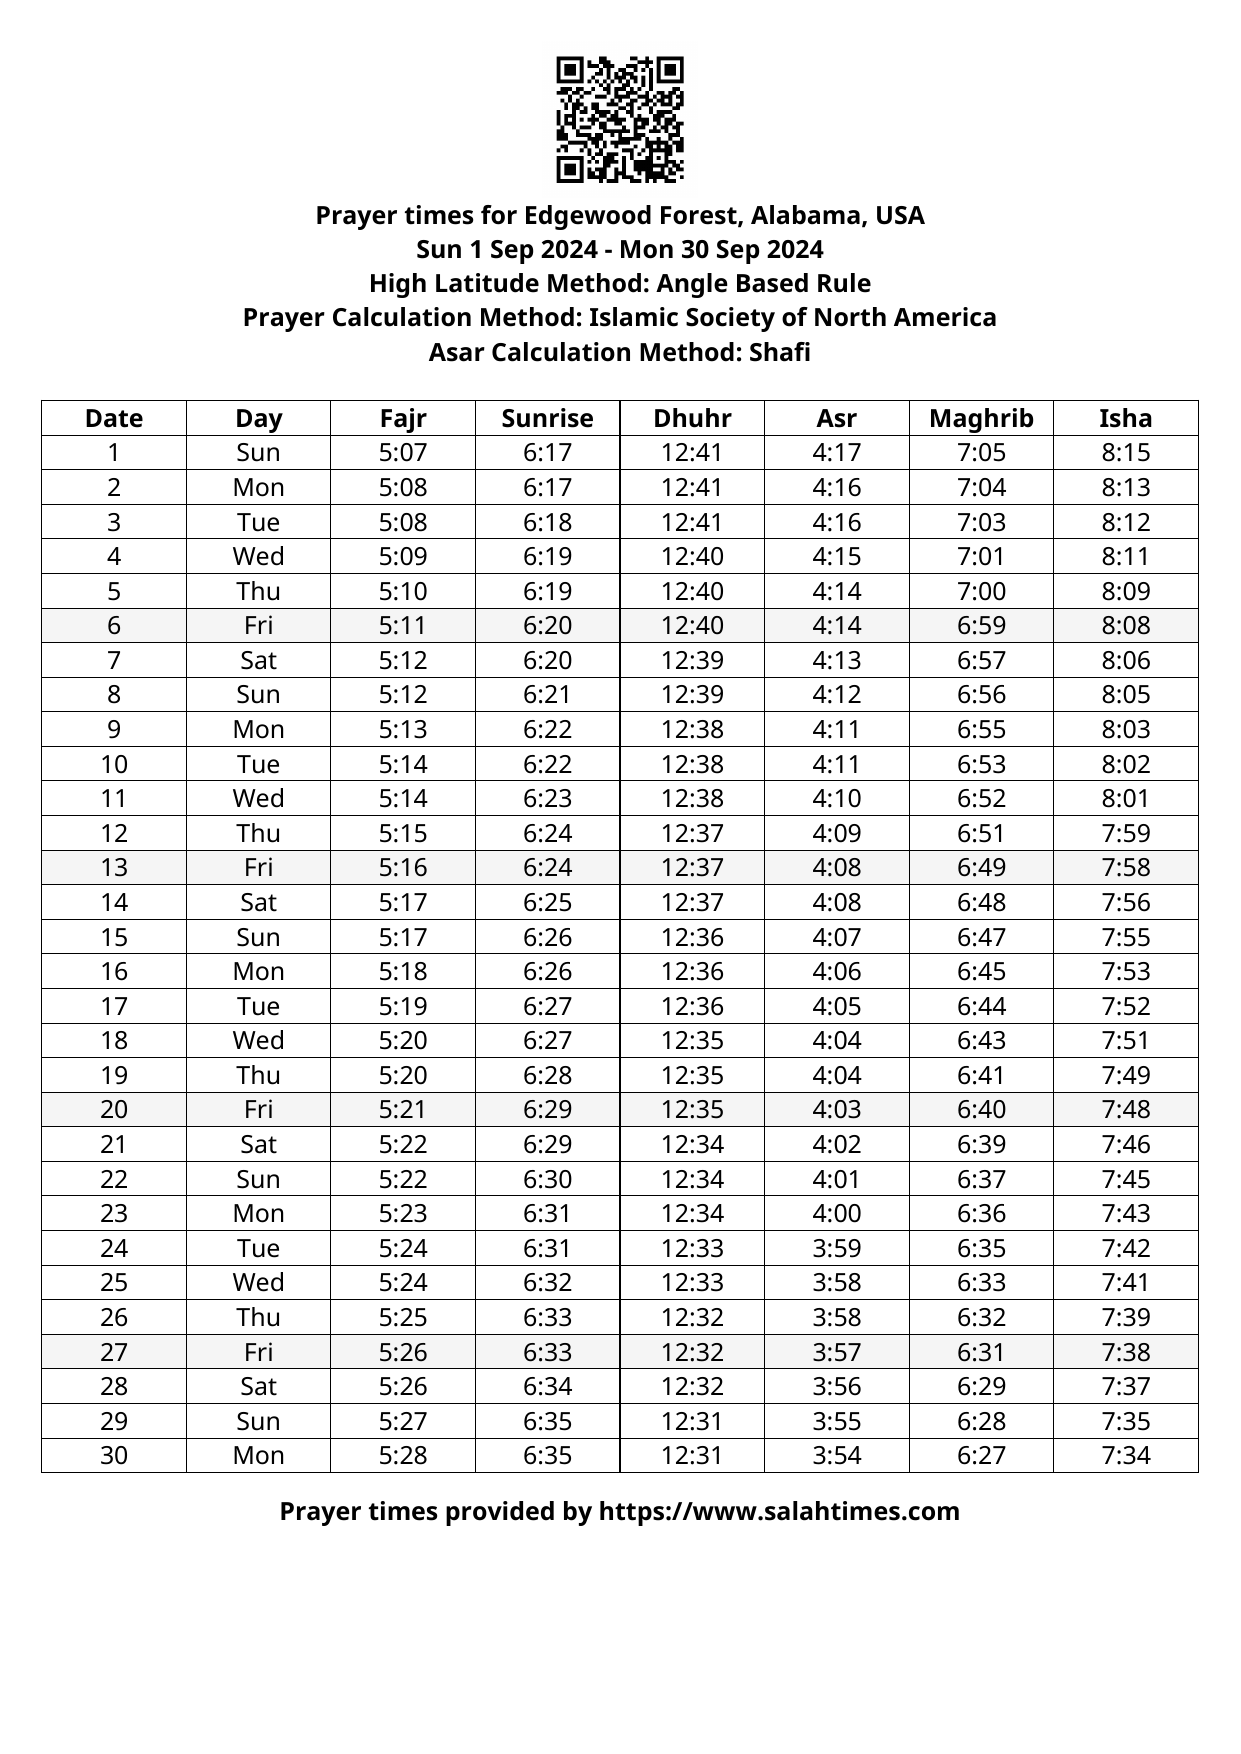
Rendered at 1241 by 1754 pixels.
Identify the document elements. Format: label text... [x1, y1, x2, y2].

table_cell 7:43 [1054, 1196, 1198, 1230]
table_cell 6:33 [476, 1300, 619, 1334]
table_cell 7:55 [1054, 920, 1198, 953]
table_cell 6:31 [476, 1231, 619, 1264]
table_cell 5:17 [331, 885, 475, 919]
table_cell 6:21 [476, 678, 619, 711]
table_cell Thu [187, 816, 330, 849]
table_cell 6:17 [476, 436, 619, 469]
table_header Isha [1054, 401, 1198, 434]
table_cell 12:38 [621, 712, 764, 746]
table_cell 5:12 [331, 678, 475, 711]
table_cell Mon [187, 1196, 330, 1230]
table_cell 6:19 [476, 574, 619, 607]
table_cell 8:08 [1054, 609, 1198, 642]
table_cell 6:44 [910, 989, 1053, 1022]
table_cell 16 [42, 954, 186, 988]
table_cell 6:18 [476, 505, 619, 538]
table_cell 27 [42, 1335, 186, 1368]
table_cell 4:15 [765, 539, 909, 573]
text Asar Calculation Method: Shafi [42, 334, 1198, 368]
table_cell 6:48 [910, 885, 1053, 919]
table_cell 6:17 [476, 470, 619, 504]
table_cell 6:27 [910, 1439, 1053, 1472]
table_cell 6:35 [476, 1404, 619, 1437]
table_cell 5:13 [331, 712, 475, 746]
table_cell 5:24 [331, 1231, 475, 1264]
table_cell 6:19 [476, 539, 619, 573]
table_cell 12:36 [621, 920, 764, 953]
table_cell Tue [187, 1231, 330, 1264]
table_cell 6:49 [910, 851, 1053, 884]
table_cell 7:39 [1054, 1300, 1198, 1334]
table_cell 3:55 [765, 1404, 909, 1437]
table_cell 12:38 [621, 781, 764, 815]
table_cell 12:41 [621, 470, 764, 504]
table_cell 6:35 [910, 1231, 1053, 1264]
table_cell 7:52 [1054, 989, 1198, 1022]
table_cell 5:08 [331, 470, 475, 504]
table_cell 7:45 [1054, 1162, 1198, 1195]
table_cell Mon [187, 1439, 330, 1472]
table_cell 6:23 [476, 781, 619, 815]
table_cell 5:07 [331, 436, 475, 469]
table_cell Sun [187, 1162, 330, 1195]
table_cell 6:28 [910, 1404, 1053, 1437]
table_cell 5:14 [331, 781, 475, 815]
table_cell 6:57 [910, 643, 1053, 677]
table_cell Fri [187, 1335, 330, 1368]
table_cell 6:27 [476, 1024, 619, 1057]
table_cell 5:14 [331, 747, 475, 780]
table_cell 5:18 [331, 954, 475, 988]
table_cell 12:38 [621, 747, 764, 780]
table_cell 7:46 [1054, 1127, 1198, 1161]
table_cell 8:09 [1054, 574, 1198, 607]
table_cell 30 [42, 1439, 186, 1472]
table_cell 8:01 [1054, 781, 1198, 815]
table_cell 12:37 [621, 816, 764, 849]
table_cell Sun [187, 678, 330, 711]
table_cell 8 [42, 678, 186, 711]
table_cell 5:19 [331, 989, 475, 1022]
table_cell 6:33 [910, 1266, 1053, 1299]
table_header Fajr [331, 401, 475, 434]
table_cell 1 [42, 436, 186, 469]
table_cell 5:25 [331, 1300, 475, 1334]
table_cell 7:01 [910, 539, 1053, 573]
table_cell Sat [187, 1369, 330, 1403]
table_cell 7:49 [1054, 1058, 1198, 1092]
table_cell 12:32 [621, 1300, 764, 1334]
table_cell 6:26 [476, 920, 619, 953]
table_cell 6:32 [476, 1266, 619, 1299]
table_cell 12:34 [621, 1196, 764, 1230]
table_cell 6:36 [910, 1196, 1053, 1230]
table_cell 5:23 [331, 1196, 475, 1230]
table_cell 7:51 [1054, 1024, 1198, 1057]
table_cell 6:32 [910, 1300, 1053, 1334]
table_cell 3 [42, 505, 186, 538]
table_cell 6:24 [476, 816, 619, 849]
table_cell 11 [42, 781, 186, 815]
text High Latitude Method: Angle Based Rule [42, 266, 1198, 300]
table_cell 5:24 [331, 1266, 475, 1299]
table_cell 8:13 [1054, 470, 1198, 504]
table_cell 4:10 [765, 781, 909, 815]
table_cell Fri [187, 851, 330, 884]
table_cell Sun [187, 920, 330, 953]
table_cell 5:09 [331, 539, 475, 573]
table_cell Sun [187, 436, 330, 469]
table_cell 8:06 [1054, 643, 1198, 677]
table_cell 12:41 [621, 436, 764, 469]
table_cell 6:22 [476, 747, 619, 780]
table_cell 6:29 [476, 1093, 619, 1126]
table_cell 4:00 [765, 1196, 909, 1230]
table_cell 8:05 [1054, 678, 1198, 711]
table_cell 3:57 [765, 1335, 909, 1368]
table_cell 12:41 [621, 505, 764, 538]
table_cell 23 [42, 1196, 186, 1230]
table_cell 6:41 [910, 1058, 1053, 1092]
table_cell 7:03 [910, 505, 1053, 538]
table_cell Sun [187, 1404, 330, 1437]
table_cell 6:47 [910, 920, 1053, 953]
table_cell 6:29 [910, 1369, 1053, 1403]
table_cell 4:08 [765, 851, 909, 884]
table_cell Mon [187, 470, 330, 504]
table_cell 7:00 [910, 574, 1053, 607]
table_cell 4:11 [765, 712, 909, 746]
table_cell Thu [187, 1058, 330, 1092]
table_cell 6:45 [910, 954, 1053, 988]
table_cell 10 [42, 747, 186, 780]
table_cell 4:01 [765, 1162, 909, 1195]
table_cell 6:33 [476, 1335, 619, 1368]
table_cell Mon [187, 954, 330, 988]
table_cell 6:51 [910, 816, 1053, 849]
table_cell Wed [187, 781, 330, 815]
table_cell 9 [42, 712, 186, 746]
table_cell 5:20 [331, 1058, 475, 1092]
table_cell 15 [42, 920, 186, 953]
table_cell 7:41 [1054, 1266, 1198, 1299]
table_cell 7 [42, 643, 186, 677]
table_cell 5:26 [331, 1335, 475, 1368]
table_cell Fri [187, 609, 330, 642]
table_cell 20 [42, 1093, 186, 1126]
table_cell 12:32 [621, 1335, 764, 1368]
table_cell 21 [42, 1127, 186, 1161]
table_cell 4:14 [765, 609, 909, 642]
table_cell 6:20 [476, 609, 619, 642]
table_cell 6:22 [476, 712, 619, 746]
table_cell 8:15 [1054, 436, 1198, 469]
table_cell 6:53 [910, 747, 1053, 780]
table_cell 3:58 [765, 1266, 909, 1299]
table_cell 5:17 [331, 920, 475, 953]
table_cell 2 [42, 470, 186, 504]
table_cell 7:42 [1054, 1231, 1198, 1264]
table_cell 6:59 [910, 609, 1053, 642]
table_cell Tue [187, 505, 330, 538]
table_cell 28 [42, 1369, 186, 1403]
table_header Day [187, 401, 330, 434]
table_cell 8:03 [1054, 712, 1198, 746]
table_cell 4:08 [765, 885, 909, 919]
table_cell 4:09 [765, 816, 909, 849]
table_cell 12:34 [621, 1127, 764, 1161]
table_cell 6:20 [476, 643, 619, 677]
text Prayer times provided by https://www.salahtimes.com [42, 1494, 1198, 1528]
table_cell 5:21 [331, 1093, 475, 1126]
table_cell 12:35 [621, 1024, 764, 1057]
table_header Date [42, 401, 186, 434]
table_cell 4:06 [765, 954, 909, 988]
table_cell 12:32 [621, 1369, 764, 1403]
table_cell 8:11 [1054, 539, 1198, 573]
table_cell 6:56 [910, 678, 1053, 711]
table_cell 6:52 [910, 781, 1053, 815]
table_cell 7:53 [1054, 954, 1198, 988]
table_header Maghrib [910, 401, 1053, 434]
table_cell 12:31 [621, 1404, 764, 1437]
table_cell 12:40 [621, 574, 764, 607]
table_cell 5:26 [331, 1369, 475, 1403]
table_cell 5:11 [331, 609, 475, 642]
table_cell 4:04 [765, 1024, 909, 1057]
table_cell Fri [187, 1093, 330, 1126]
table_cell 13 [42, 851, 186, 884]
table_header Asr [765, 401, 909, 434]
table_cell 5:27 [331, 1404, 475, 1437]
table_cell 6:31 [910, 1335, 1053, 1368]
table_cell Thu [187, 1300, 330, 1334]
table_cell Mon [187, 712, 330, 746]
table_cell 12:39 [621, 678, 764, 711]
picture [542, 41, 699, 198]
table_cell 5:28 [331, 1439, 475, 1472]
table_cell Wed [187, 1266, 330, 1299]
table_cell 26 [42, 1300, 186, 1334]
table_cell 24 [42, 1231, 186, 1264]
table_cell 7:34 [1054, 1439, 1198, 1472]
table_cell Sat [187, 885, 330, 919]
table_cell 6:34 [476, 1369, 619, 1403]
table_cell 7:56 [1054, 885, 1198, 919]
table_cell Wed [187, 539, 330, 573]
table_cell 12:37 [621, 851, 764, 884]
table_cell 4:16 [765, 470, 909, 504]
table_cell 3:59 [765, 1231, 909, 1264]
table_cell 7:38 [1054, 1335, 1198, 1368]
table_cell 4:12 [765, 678, 909, 711]
table_cell 4:16 [765, 505, 909, 538]
table_cell Thu [187, 574, 330, 607]
table_cell 17 [42, 989, 186, 1022]
table_cell 4:17 [765, 436, 909, 469]
table_cell 6:40 [910, 1093, 1053, 1126]
table_cell 5:20 [331, 1024, 475, 1057]
table_cell 5:22 [331, 1162, 475, 1195]
table_cell 4:03 [765, 1093, 909, 1126]
table_cell 12:40 [621, 539, 764, 573]
table_cell 25 [42, 1266, 186, 1299]
table_cell 4:14 [765, 574, 909, 607]
table_cell 7:04 [910, 470, 1053, 504]
table_cell 14 [42, 885, 186, 919]
table_cell 22 [42, 1162, 186, 1195]
table_cell 7:48 [1054, 1093, 1198, 1126]
table_cell 4:02 [765, 1127, 909, 1161]
table_cell 6:30 [476, 1162, 619, 1195]
table_cell Wed [187, 1024, 330, 1057]
table_cell 4:13 [765, 643, 909, 677]
table_cell 12:33 [621, 1266, 764, 1299]
table_cell 12:34 [621, 1162, 764, 1195]
table_cell Tue [187, 747, 330, 780]
table_cell 12:31 [621, 1439, 764, 1472]
table_cell 3:56 [765, 1369, 909, 1403]
text Prayer Calculation Method: Islamic Society of North America [42, 300, 1198, 334]
table_cell 5:12 [331, 643, 475, 677]
table_cell 5:10 [331, 574, 475, 607]
table_cell 3:58 [765, 1300, 909, 1334]
table_cell 4:05 [765, 989, 909, 1022]
table_cell 6:25 [476, 885, 619, 919]
table_cell Tue [187, 989, 330, 1022]
table_cell 4:07 [765, 920, 909, 953]
table_cell 5:22 [331, 1127, 475, 1161]
table_cell 12:36 [621, 954, 764, 988]
table_cell 29 [42, 1404, 186, 1437]
table_cell 6:43 [910, 1024, 1053, 1057]
table_cell 8:12 [1054, 505, 1198, 538]
table_cell 6:29 [476, 1127, 619, 1161]
table_cell 12:37 [621, 885, 764, 919]
table_cell 7:59 [1054, 816, 1198, 849]
table_cell 12:36 [621, 989, 764, 1022]
table_cell 3:54 [765, 1439, 909, 1472]
table_header Dhuhr [621, 401, 764, 434]
table_cell 6:27 [476, 989, 619, 1022]
table_cell 12:35 [621, 1093, 764, 1126]
table_cell 18 [42, 1024, 186, 1057]
text Sun 1 Sep 2024 - Mon 30 Sep 2024 [42, 232, 1198, 266]
table_cell 12:40 [621, 609, 764, 642]
table_cell 6:31 [476, 1196, 619, 1230]
table_cell 6:37 [910, 1162, 1053, 1195]
table_cell 12:33 [621, 1231, 764, 1264]
table_cell 12:39 [621, 643, 764, 677]
table_cell 6:24 [476, 851, 619, 884]
table_cell 5:15 [331, 816, 475, 849]
table_cell 19 [42, 1058, 186, 1092]
table_cell 6:28 [476, 1058, 619, 1092]
table_cell 7:35 [1054, 1404, 1198, 1437]
table_cell 4:04 [765, 1058, 909, 1092]
table_cell 12 [42, 816, 186, 849]
table_cell 5:08 [331, 505, 475, 538]
table_cell 6:55 [910, 712, 1053, 746]
table_cell 12:35 [621, 1058, 764, 1092]
table_cell 7:37 [1054, 1369, 1198, 1403]
text Prayer times for Edgewood Forest, Alabama, USA [42, 198, 1198, 232]
table_cell 6:26 [476, 954, 619, 988]
table_cell 6 [42, 609, 186, 642]
table_cell Sat [187, 643, 330, 677]
table_cell 7:05 [910, 436, 1053, 469]
table_cell 5 [42, 574, 186, 607]
table_cell 6:39 [910, 1127, 1053, 1161]
table_cell 6:35 [476, 1439, 619, 1472]
table_cell 4 [42, 539, 186, 573]
table_cell 5:16 [331, 851, 475, 884]
table_header Sunrise [476, 401, 619, 434]
table_cell 8:02 [1054, 747, 1198, 780]
table_cell Sat [187, 1127, 330, 1161]
table_cell 7:58 [1054, 851, 1198, 884]
table_cell 4:11 [765, 747, 909, 780]
